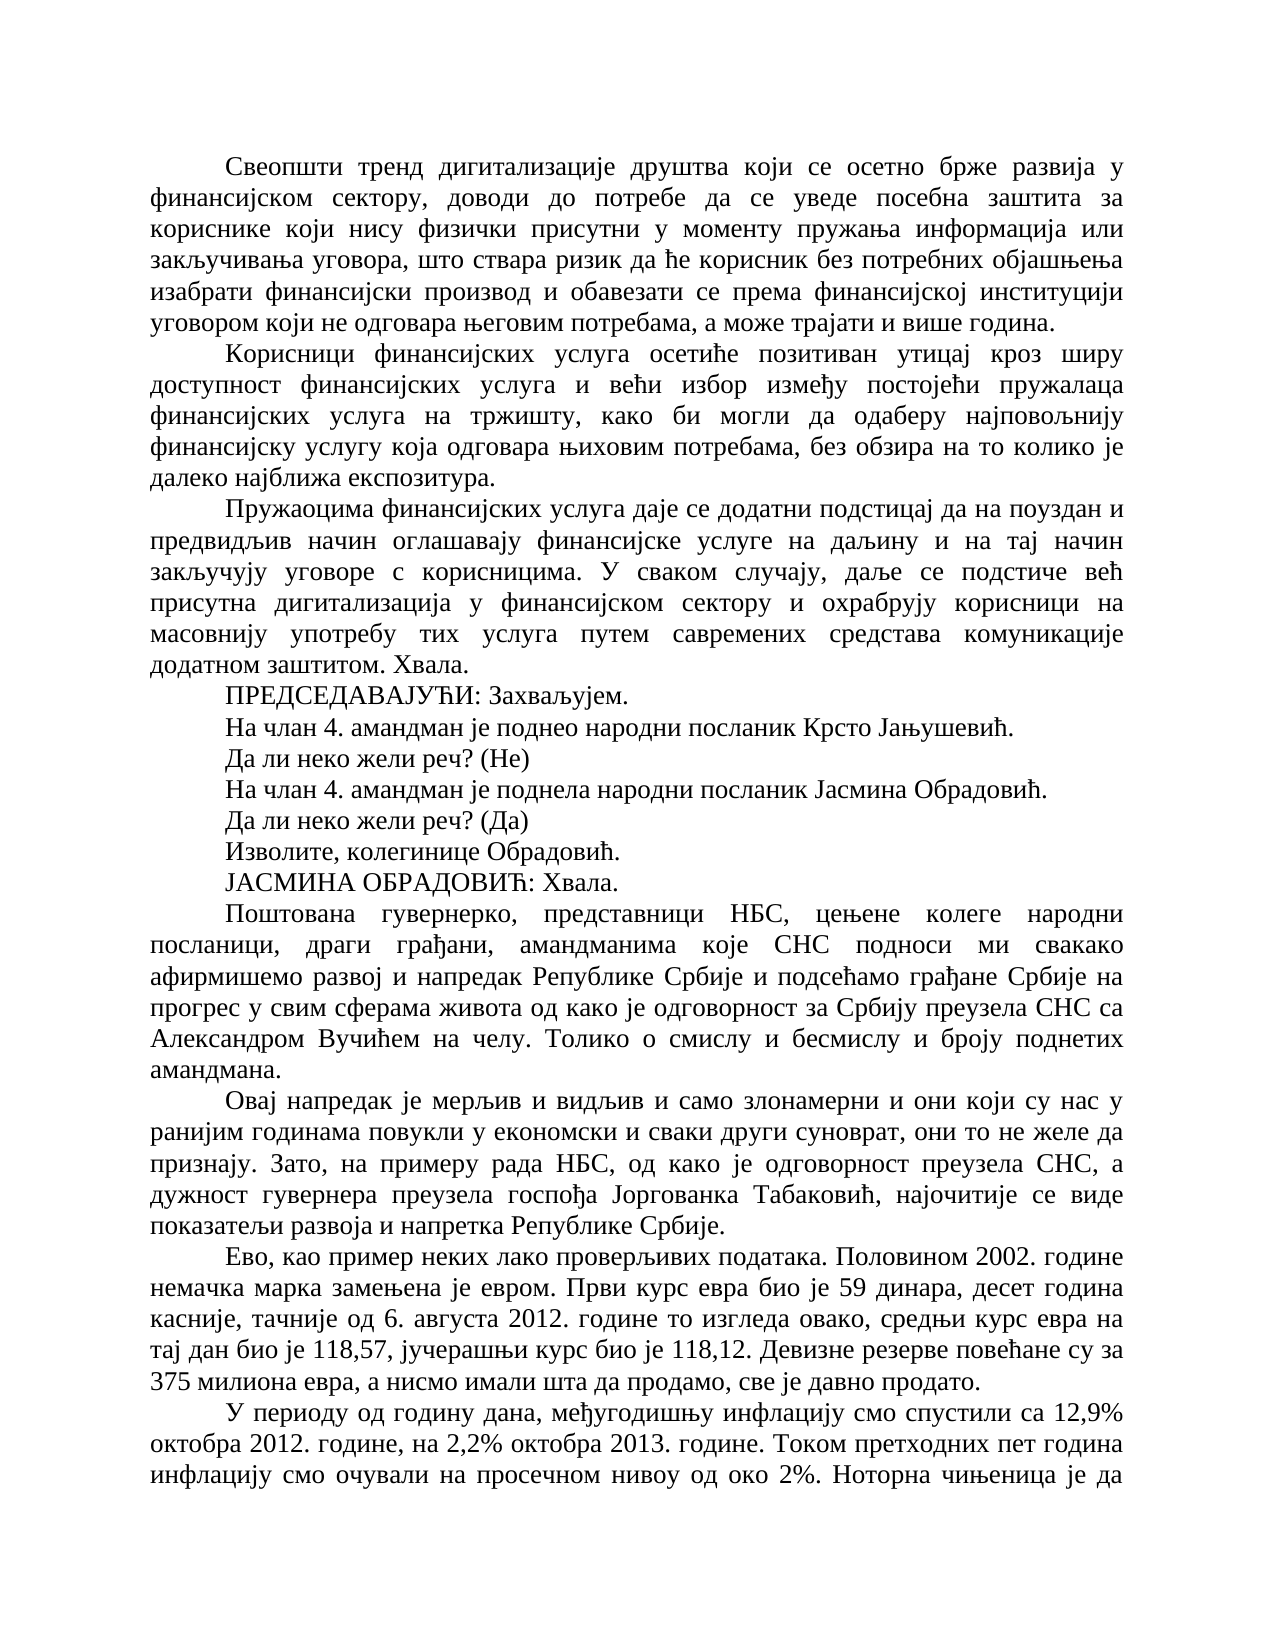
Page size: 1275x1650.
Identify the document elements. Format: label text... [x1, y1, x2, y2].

text Овај напредак је мерљив и видљив и само злонамерни и они који су нас у ранијим годинама повукли у економски и сваки други суноврат, они то не желе да признају. Зато, на примеру рада НБС, од како је одговорност преузела СНС, а дужност гувернера преузела госпођа Јоргованка Табаковић, најочитије се виде показатељи развоја и напретка Републике Србије. [150, 1084, 1125, 1240]
text Пружаоцима финансијских услуга даје се додатни подстицај да на поуздан и предвидљив начин оглашавају финансијске услуге на даљину и на тај начин закључују уговоре с корисницима. У сваком случају, даље се подстиче већ присутна дигитализација у финансијском сектору и охрабрују корисници на масовнију употребу тих услуга путем савремених средстава комуникације додатном заштитом. Хвала. [150, 493, 1125, 679]
text На члан 4. амандман је поднео народни посланик Крсто Јањушевић. [150, 711, 1125, 742]
text Да ли неко жели реч? (Не) [150, 742, 1125, 773]
text Поштована гувернерко, представници НБС, цењене колеге народни посланици, драги грађани, амандманима које СНС подноси ми свакако афирмишемо развој и напредак Републике Србије и подсећамо грађане Србије на прогрес у свим сферама живота од како је одговорност за Србију преузела СНС са Александром Вучићем на челу. Толико о смислу и бесмислу и броју поднетих амандмана. [150, 897, 1125, 1084]
text ЈАСМИНА ОБРАДОВИЋ: Хвала. [150, 866, 1125, 897]
text Изволите, колегинице Обрадовић. [150, 835, 1125, 866]
text Свеопшти тренд дигитализације друштва који се осетно брже развија у финансијском сектору, доводи до потребе да се уведе посебна заштита за кориснике који нису физички присутни у моменту пружања информација или закључивања уговора, што ствара ризик да ће корисник без потребних објашњења изабрати финансијски производ и обавезати се према финансијској институцији уговором који не одговара његовим потребама, а може трајати и више година. [150, 150, 1125, 337]
text ПРЕДСЕДАВАЈУЋИ: Захваљујем. [150, 679, 1125, 711]
text Да ли неко жели реч? (Да) [150, 804, 1125, 835]
text Ево, као пример неких лако проверљивих података. Половином 2002. године немачка марка замењена је евром. Први курс евра био је 59 динара, десет година касније, тачније од 6. августа 2012. године то изгледа овако, средњи курс евра на тај дан био је 118,57, јучерашњи курс био је 118,12. Девизне резерве повећане су за 375 милиона евра, а нисмо имали шта да продамо, све је давно продато. [150, 1240, 1125, 1396]
text На члан 4. амандман је поднела народни посланик Јасмина Обрадовић. [150, 773, 1125, 804]
text Корисници финансијских услуга осетиће позитиван утицај кроз ширу доступност финансијских услуга и већи избор између постојећи пружалаца финансијских услуга на тржишту, како би могли да одаберу најповољнију финансијску услугу која одговара њиховим потребама, без обзира на то колико је далеко најближа експозитура. [150, 337, 1125, 493]
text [150, 1396, 1125, 1489]
